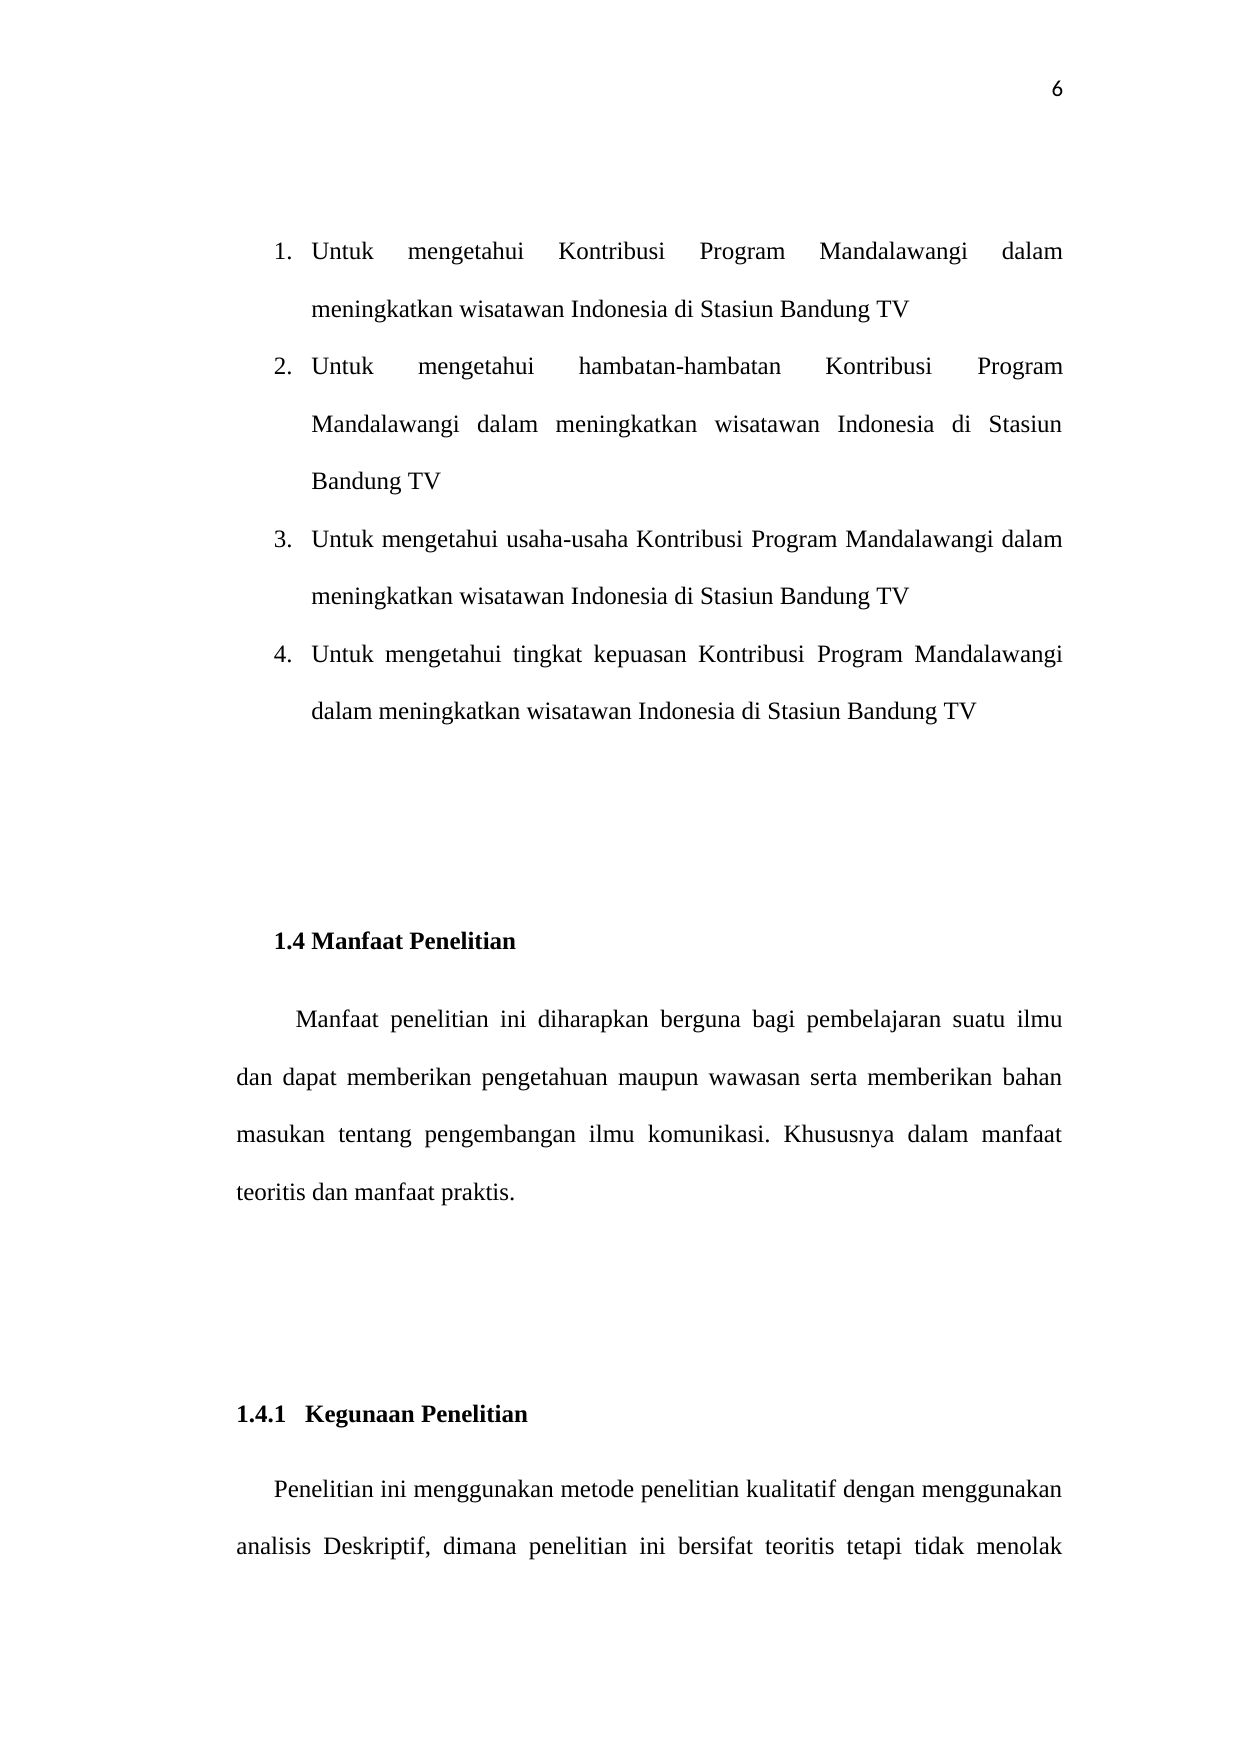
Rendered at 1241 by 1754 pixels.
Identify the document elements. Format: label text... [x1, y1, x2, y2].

list Untuk mengetahui hambatan-hambatan Kontribusi Program Mandalawangi dalam meningkatkan wisatawan Indonesia di Stasiun Bandung TV [274, 351, 1063, 495]
text Manfaat penelitian ini diharapkan berguna bagi pembelajaran suatu ilmu dan dapat memberikan pengetahuan maupun wawasan serta memberikan bahan masukan tentang pengembangan ilmu komunikasi. Khususnya dalam manfaat teoritis dan manfaat praktis. [236, 1004, 1063, 1206]
list Untuk mengetahui tingkat kepuasan Kontribusi Program Mandalawangi dalam meningkatkan wisatawan Indonesia di Stasiun Bandung TV [274, 639, 1063, 725]
list Manfaat Penelitian [274, 926, 1063, 955]
list Untuk mengetahui Kontribusi Program Mandalawangi dalam meningkatkan wisatawan Indonesia di Stasiun Bandung TV [274, 236, 1063, 322]
list Untuk mengetahui usaha-usaha Kontribusi Program Mandalawangi dalam meningkatkan wisatawan Indonesia di Stasiun Bandung TV [274, 524, 1063, 610]
text 1.4.1 Kegunaan Penelitian [236, 1399, 1063, 1428]
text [236, 1474, 1063, 1560]
